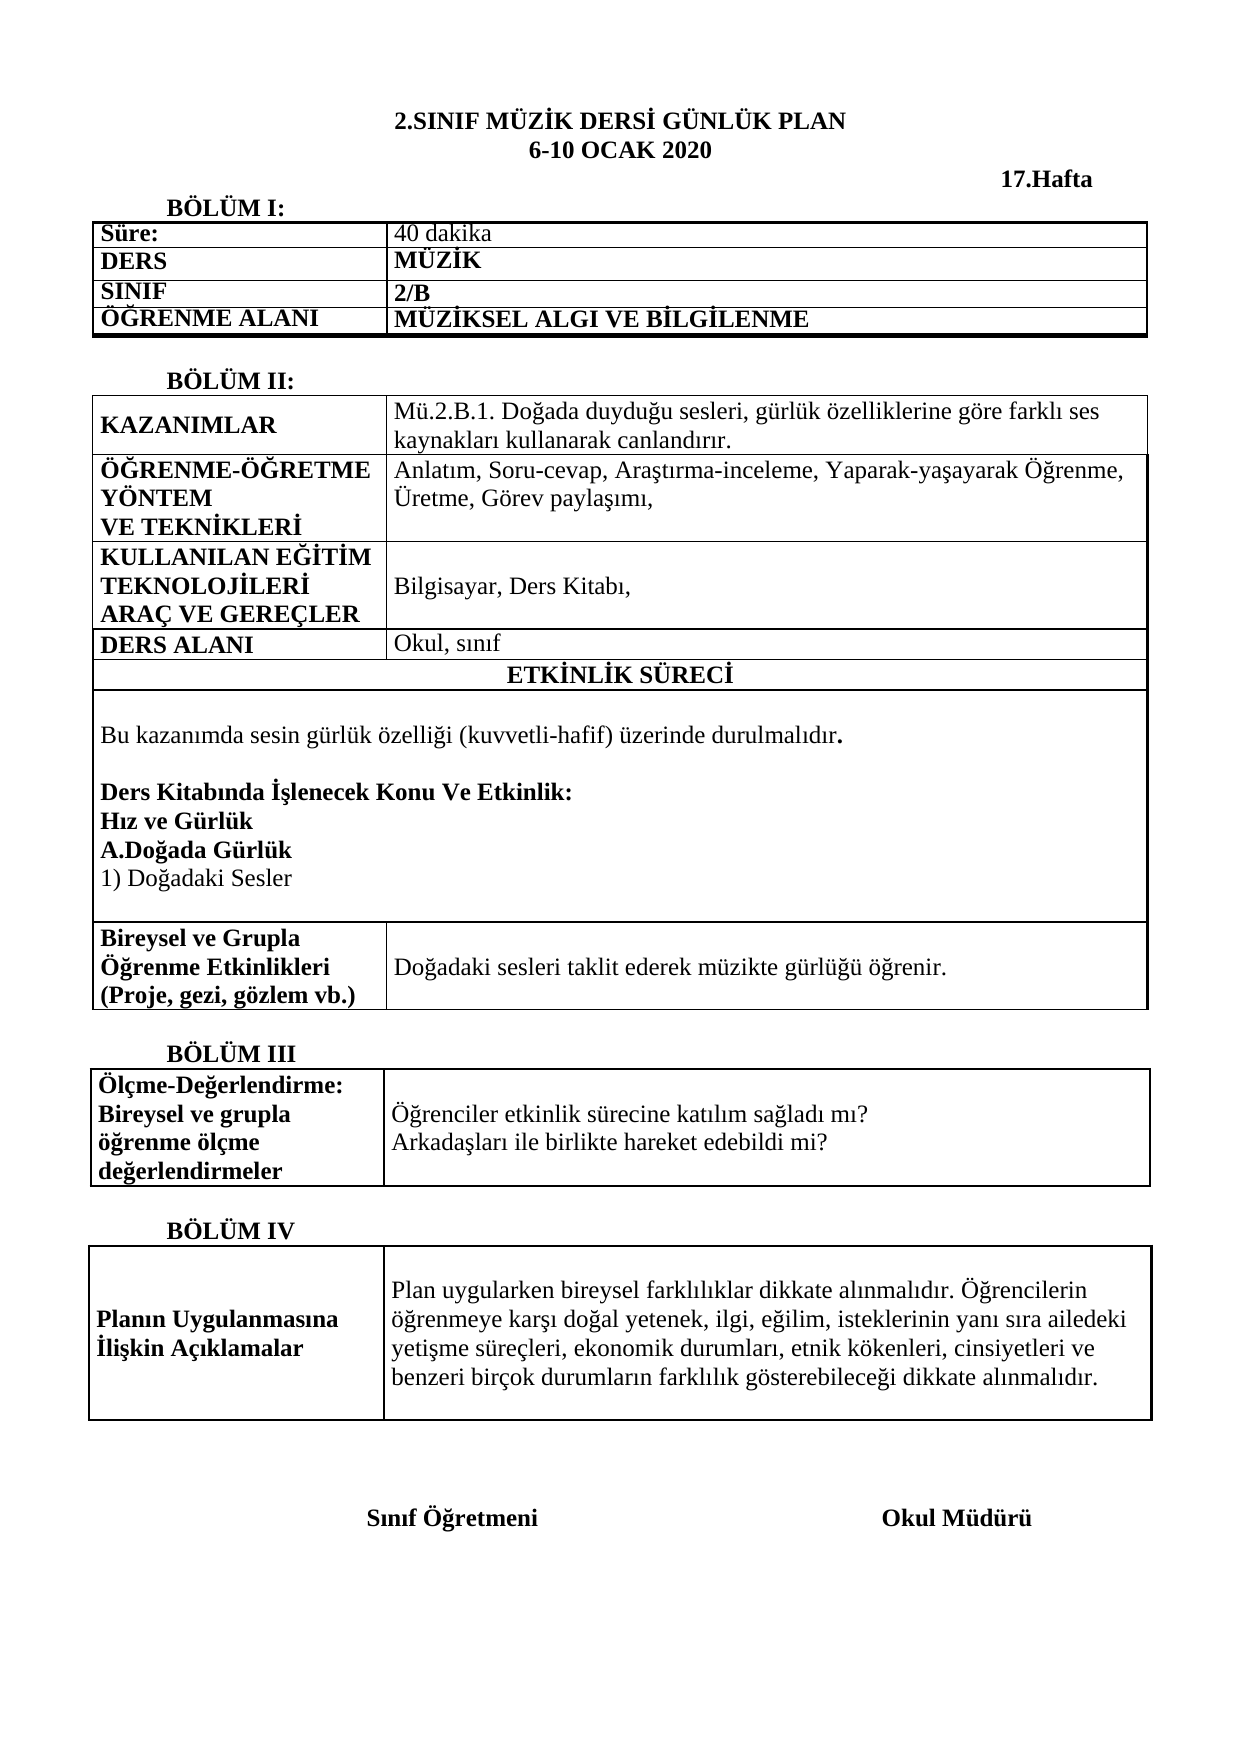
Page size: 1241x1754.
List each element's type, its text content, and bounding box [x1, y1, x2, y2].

table_header Öğrenciler etkinlik sürecine katılım sağladı mı? Arkadaşları ile birlikte hareket edebildi mi? [385, 1070, 1149, 1185]
subtitle BÖLÜM IV [148, 1216, 1093, 1244]
table_cell ETKİNLİK SÜRECİ [94, 660, 1146, 689]
table_cell SINIF [94, 281, 386, 306]
text 6-10 OCAK 2020 [148, 135, 1093, 164]
table_header 40 dakika [388, 224, 1146, 246]
table_header Plan uygularken bireysel farklılıklar dikkate alınmalıdır. Öğrencilerin öğrenmeye karşı doğal yetenek, ilgi, eğilim, isteklerinin yanı sıra ailedeki yetişme süreçleri, ekonomik durumları, etnik kökenleri, cinsiyetleri ve benzeri birçok durumların farklılık gösterebileceği dikkate alınmalıdır. [385, 1247, 1150, 1419]
table_cell Bilgisayar, Ders Kitabı, [387, 542, 1146, 628]
table_cell Bu kazanımda sesin gürlük özelliği (kuvvetli-hafif) üzerinde durulmalıdır. Ders Kitabında İşlenecek Konu Ve Etkinlik: Hız ve Gürlük A.Doğada Gürlük 1) Doğadaki Sesler [94, 691, 1146, 921]
text BÖLÜM I: [148, 193, 1093, 221]
table_cell Anlatım, Soru-cevap, Araştırma-inceleme, Yaparak-yaşayarak Öğrenme, Üretme, Görev paylaşımı, [387, 455, 1146, 541]
table_cell MÜZİK [388, 248, 1146, 280]
table_cell ÖĞRENME-ÖĞRETME YÖNTEM VE TEKNİKLERİ [93, 455, 386, 541]
text BÖLÜM II: [148, 366, 1093, 395]
table_cell DERS ALANI [94, 630, 386, 658]
table_header KAZANIMLAR [93, 396, 386, 454]
text 2.SINIF MÜZİK DERSİ GÜNLÜK PLAN [148, 106, 1093, 135]
list 17.Hafta [223, 164, 1093, 193]
table_cell Okul, sınıf [387, 630, 1146, 658]
table_header Planın Uygulanmasına İlişkin Açıklamalar [90, 1247, 383, 1419]
table_header Süre: [94, 224, 386, 246]
table_cell Bireysel ve Grupla Öğrenme Etkinlikleri (Proje, gezi, gözlem vb.) [94, 923, 386, 1009]
text Sınıf Öğretmeni Okul Müdürü [148, 1503, 1093, 1531]
table_cell KULLANILAN EĞİTİM TEKNOLOJİLERİ ARAÇ VE GEREÇLER [93, 542, 386, 628]
table_cell MÜZİKSEL ALGI VE BİLGİLENME [388, 308, 1146, 333]
table_cell DERS [94, 248, 386, 280]
table_header Mü.2.B.1. Doğada duyduğu sesleri, gürlük özelliklerine göre farklı ses kaynakları kullanarak canlandırır. [387, 396, 1147, 454]
table_cell 2/B [388, 281, 1146, 306]
table_cell Doğadaki sesleri taklit ederek müzikte gürlüğü öğrenir. [387, 923, 1146, 1009]
table_header Ölçme-Değerlendirme: Bireysel ve grupla öğrenme ölçme değerlendirmeler [92, 1070, 383, 1185]
subtitle BÖLÜM III [148, 1039, 1093, 1068]
table_cell ÖĞRENME ALANI [94, 308, 386, 333]
